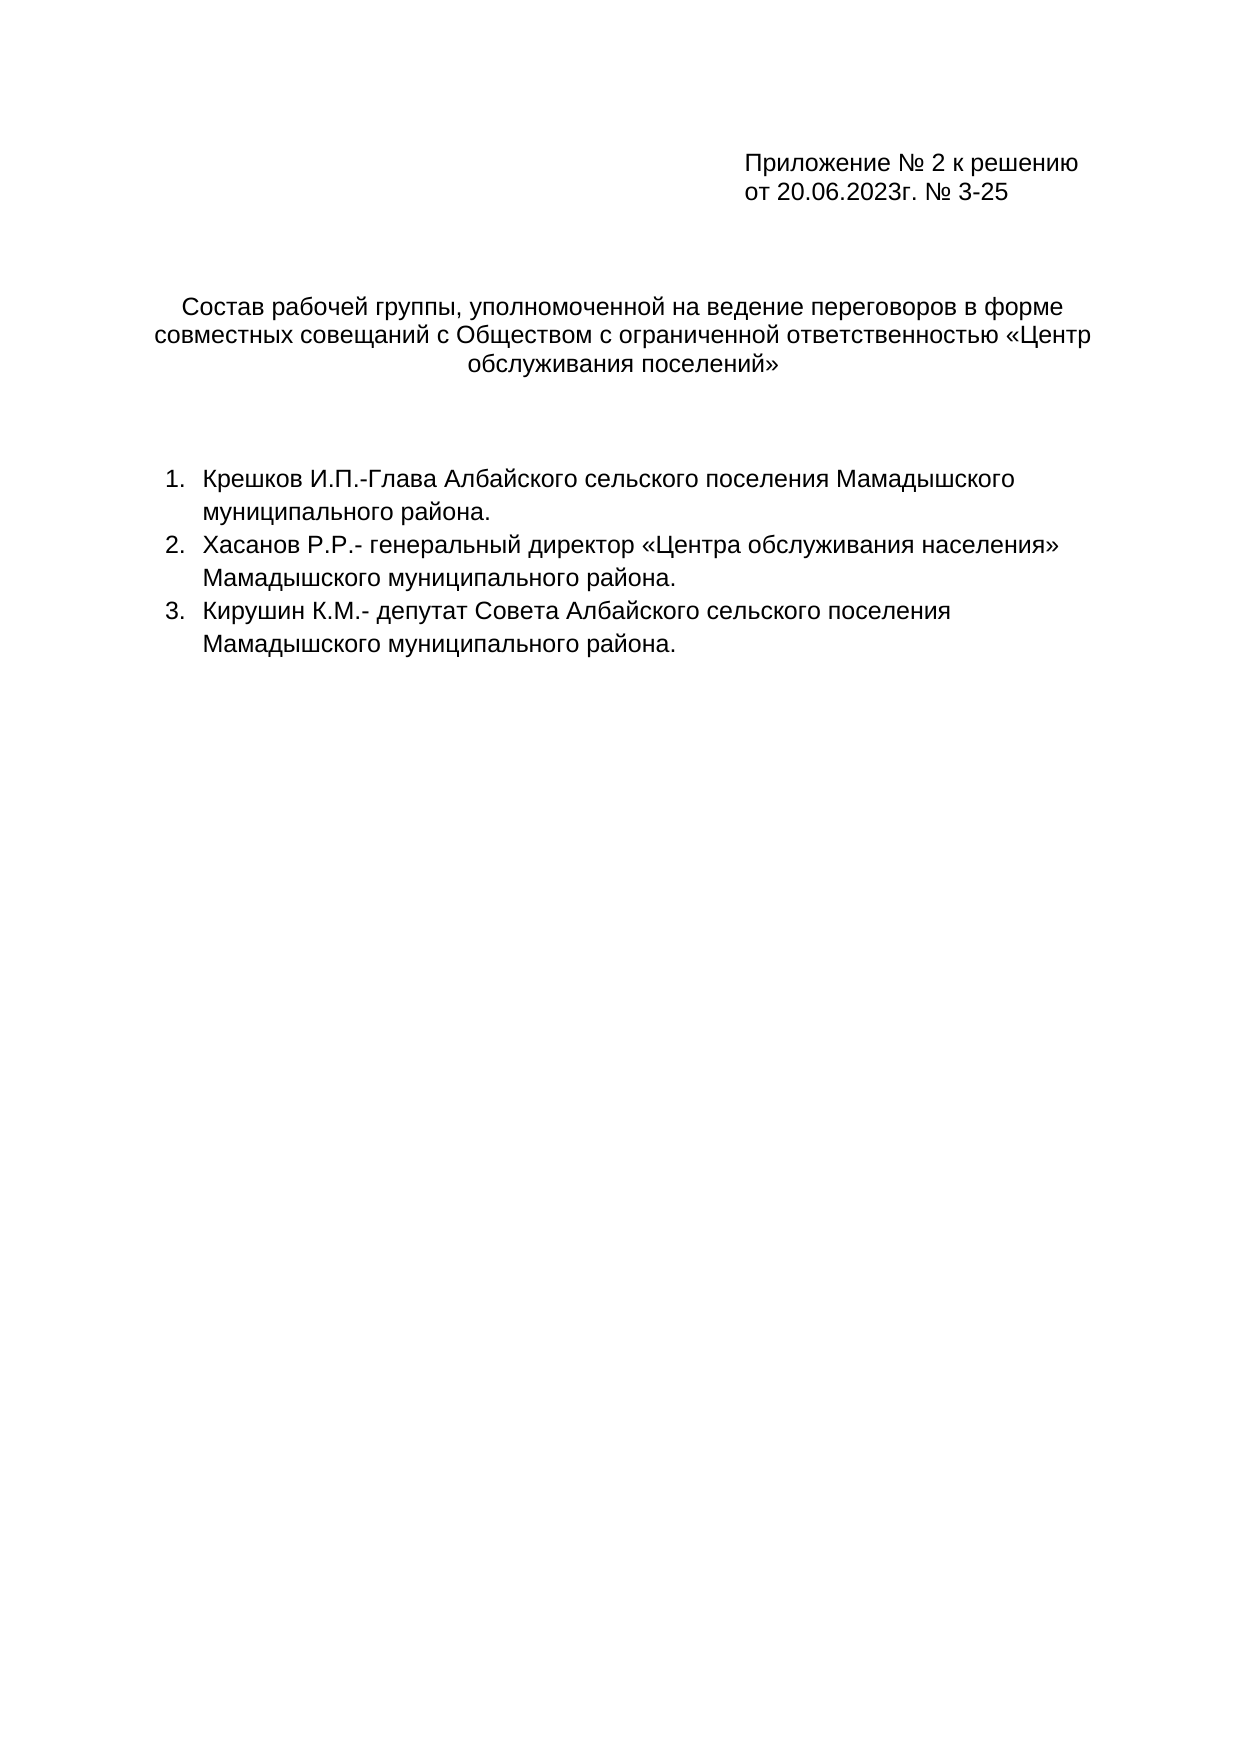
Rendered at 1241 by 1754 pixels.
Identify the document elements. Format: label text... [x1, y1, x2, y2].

list Хасанов Р.Р.- генеральный директор «Центра обслуживания населения» Мамадышского муниципального района. [165, 530, 1122, 592]
list Крешков И.П.-Глава Албайского сельского поселения Мамадышского муниципального района. [165, 464, 1122, 526]
text от 20.06.2023г. № 3-25 [744, 176, 1122, 205]
list Кирушин К.М.- депутат Совета Албайского сельского поселения Мамадышского муниципального района. [165, 596, 1122, 658]
text Состав рабочей группы, уполномоченной на ведение переговоров в форме совместных совещаний с Обществом с ограниченной ответственностью «Центр обслуживания поселений» [124, 291, 1122, 378]
text Приложение № 2 к решению [744, 148, 1122, 176]
